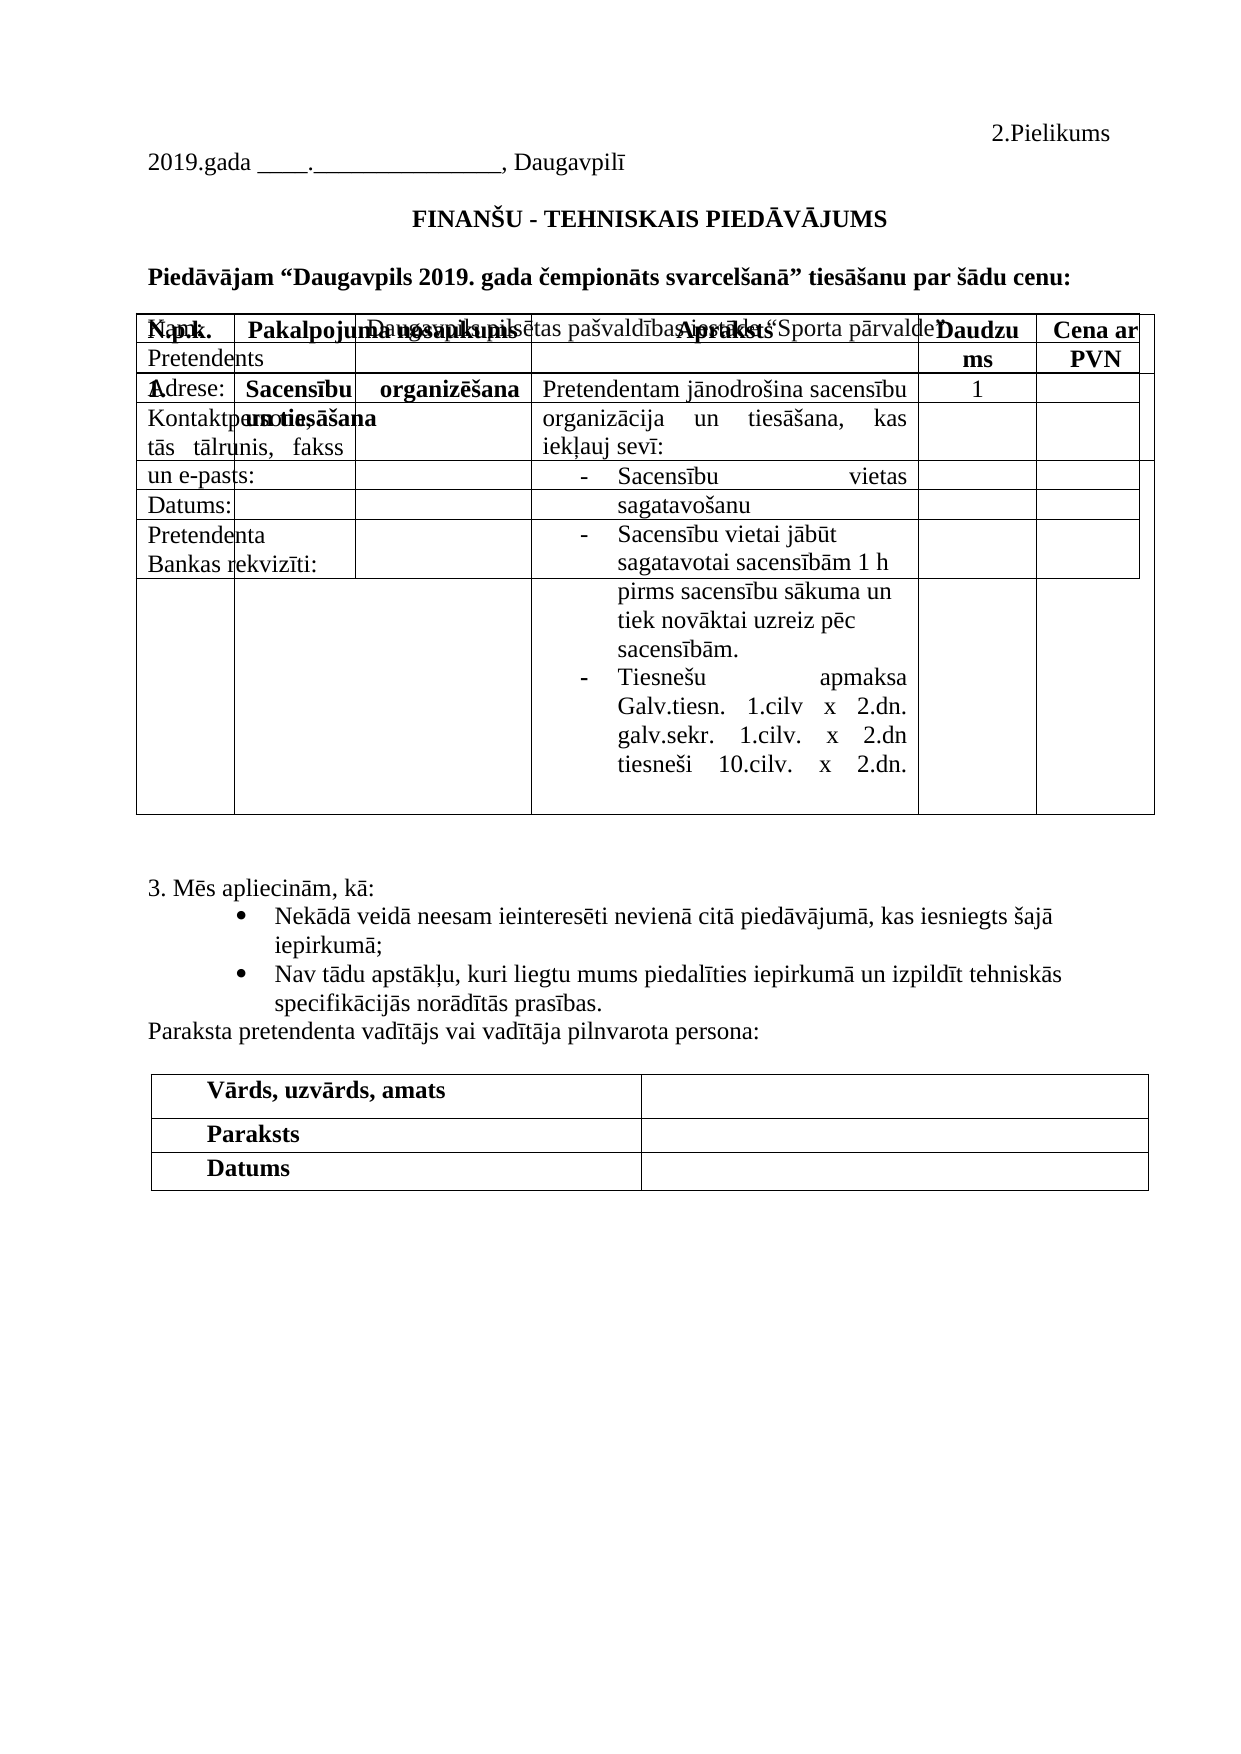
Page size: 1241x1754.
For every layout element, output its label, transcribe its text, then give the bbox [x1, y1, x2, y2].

table_header Apraksts [532, 315, 918, 373]
table_cell [642, 1153, 1148, 1190]
table_cell [642, 1119, 1148, 1152]
list Nekādā veidā neesam ieinteresēti nevienā citā piedāvājumā, kas iesniegts šajā iepirkumā; [237, 901, 1152, 959]
table_cell Sacensību organizēšana un tiesāšana [235, 374, 531, 460]
table_header [642, 1075, 1148, 1118]
table_cell [1037, 374, 1154, 460]
table_header N.p.k. [137, 315, 234, 373]
table_cell Datums [152, 1153, 641, 1190]
table_cell Pretendentam jānodrošina sacensību organizācija un tiesāšana, kas iekļauj sevī: [532, 374, 918, 460]
table_cell [919, 461, 1036, 814]
table_header Vārds, uzvārds, amats [152, 1075, 641, 1118]
list Nav tādu apstākļu, kuri liegtu mums piedalīties iepirkumā un izpildīt tehniskās specifikācijās norādītās prasības. [237, 959, 1152, 1016]
table_cell Sacensību vietas sagatavošanu Sacensību vietai jābūt sagatavotai sacensībām 1 h pirms sacensību sākuma un tiek novāktai uzreiz pēc sacensībām. Tiesnešu apmaksa Galv.tiesn. 1.cilv x 2.dn. galv.sekr. 1.cilv. x 2.dn tiesneši 10.cilv. x 2.dn. [532, 461, 918, 814]
table_cell [137, 461, 234, 814]
text Paraksta pretendenta vadītājs vai vadītāja pilnvarota persona: [148, 1016, 1152, 1045]
table_cell [235, 461, 531, 814]
text FINANŠU - TEHNISKAIS PIEDĀVĀJUMS [148, 204, 1152, 233]
table_header Pakalpojuma nosaukums [235, 315, 531, 373]
text Piedāvājam “Daugavpils 2019. gada čempionāts svarcelšanā” tiesāšanu par šādu cenu: [148, 262, 1152, 291]
text 3. Mēs apliecinām, kā: [148, 873, 1152, 901]
table_header Cena ar PVN [1037, 315, 1154, 373]
text 2.Pielikums 2019.gada ____._______________, Daugavpilī [148, 118, 1152, 176]
table_cell Paraksts [152, 1119, 641, 1152]
table_cell 1 [919, 374, 1036, 460]
table_cell [1037, 461, 1154, 814]
table_cell 1. [137, 374, 234, 460]
table_header Daudzums [919, 315, 1036, 373]
